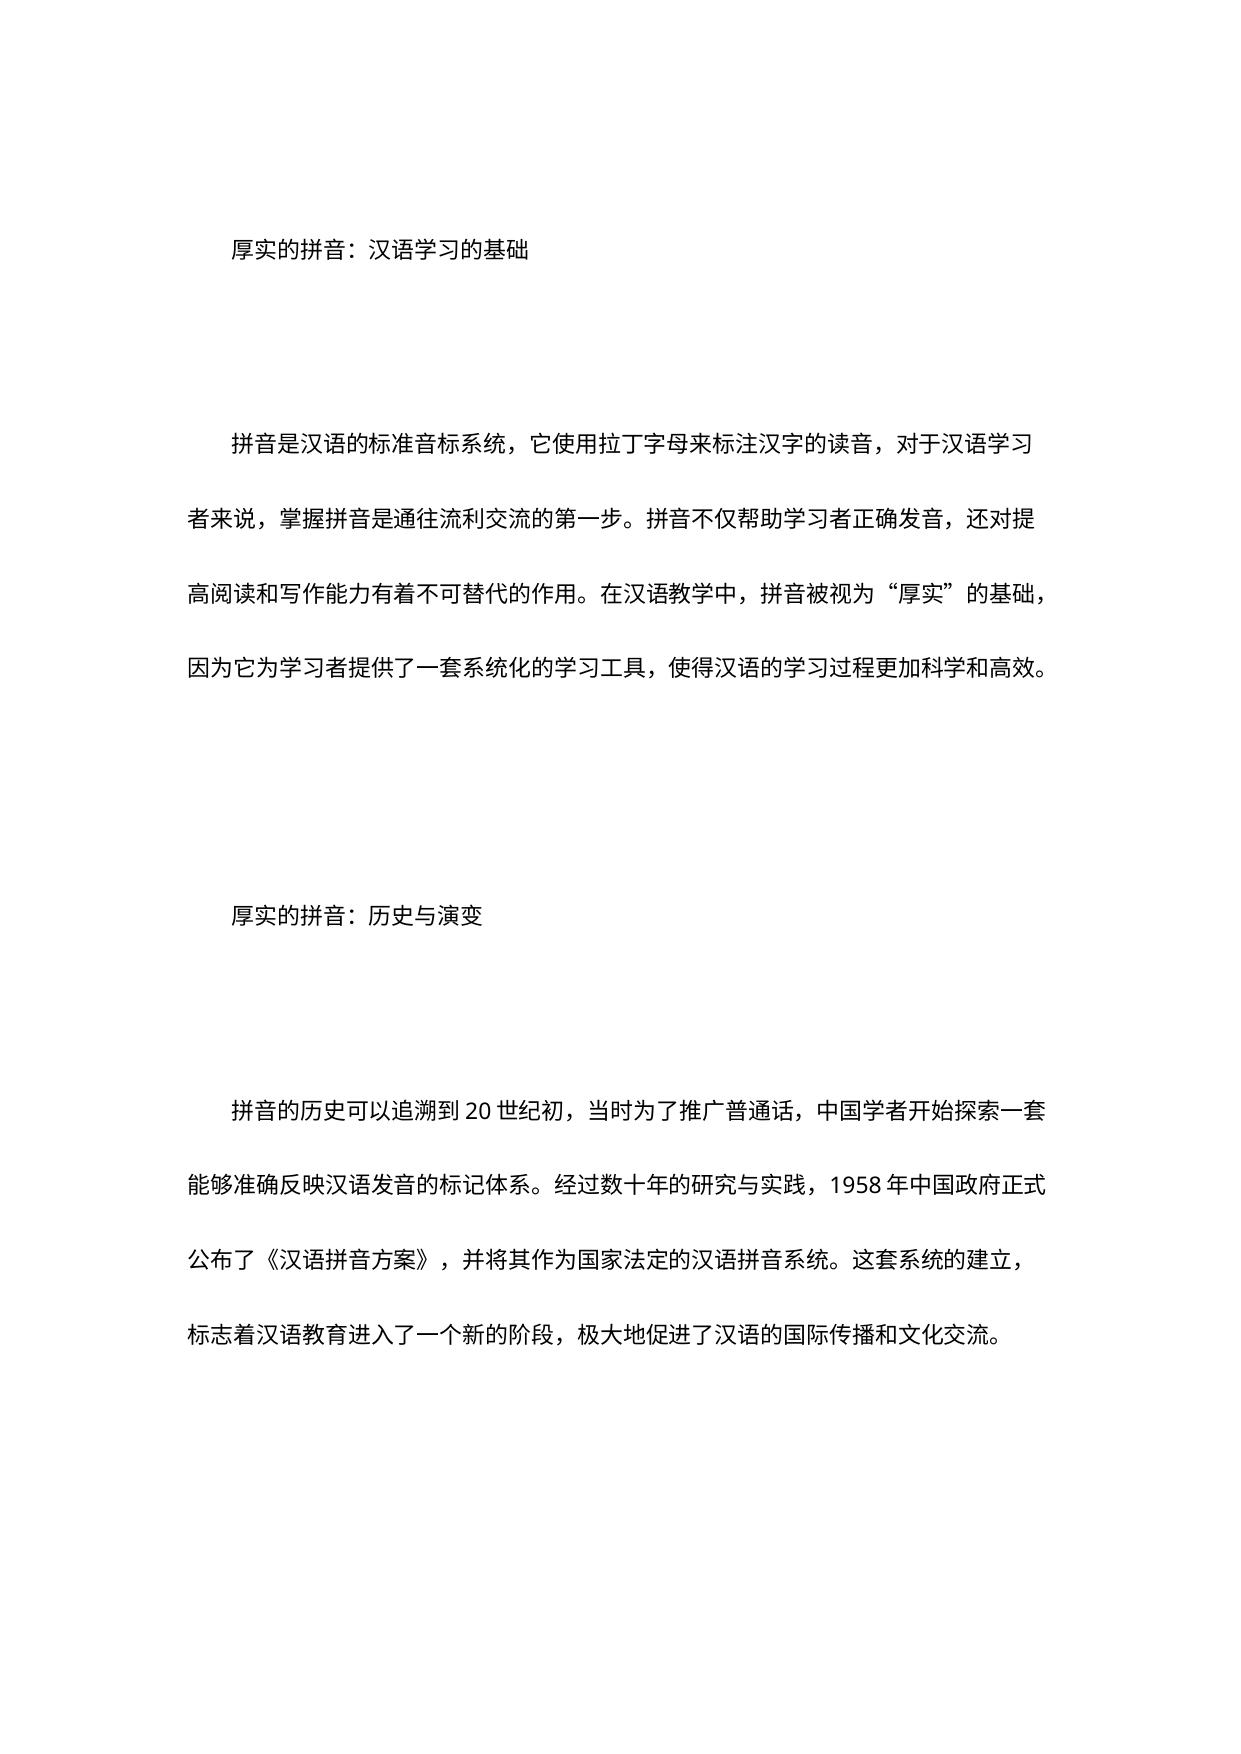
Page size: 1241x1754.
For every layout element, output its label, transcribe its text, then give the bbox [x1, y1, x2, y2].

text 拼音是汉语的标准音标系统，它使用拉丁字母来标注汉字的读音，对于汉语学习者来说，掌握拼音是通往流利交流的第一步。拼音不仅帮助学习者正确发音，还对提高阅读和写作能力有着不可替代的作用。在汉语教学中，拼音被视为“厚实”的基础，因为它为学习者提供了一套系统化的学习工具，使得汉语的学习过程更加科学和高效。 [187, 410, 1053, 699]
text 厚实的拼音：历史与演变 [187, 882, 1053, 947]
text 拼音的历史可以追溯到20世纪初，当时为了推广普通话，中国学者开始探索一套能够准确反映汉语发音的标记体系。经过数十年的研究与实践，1958年中国政府正式公布了《汉语拼音方案》，并将其作为国家法定的汉语拼音系统。这套系统的建立，标志着汉语教育进入了一个新的阶段，极大地促进了汉语的国际传播和文化交流。 [187, 1077, 1053, 1366]
text 厚实的拼音：汉语学习的基础 [187, 216, 1053, 281]
